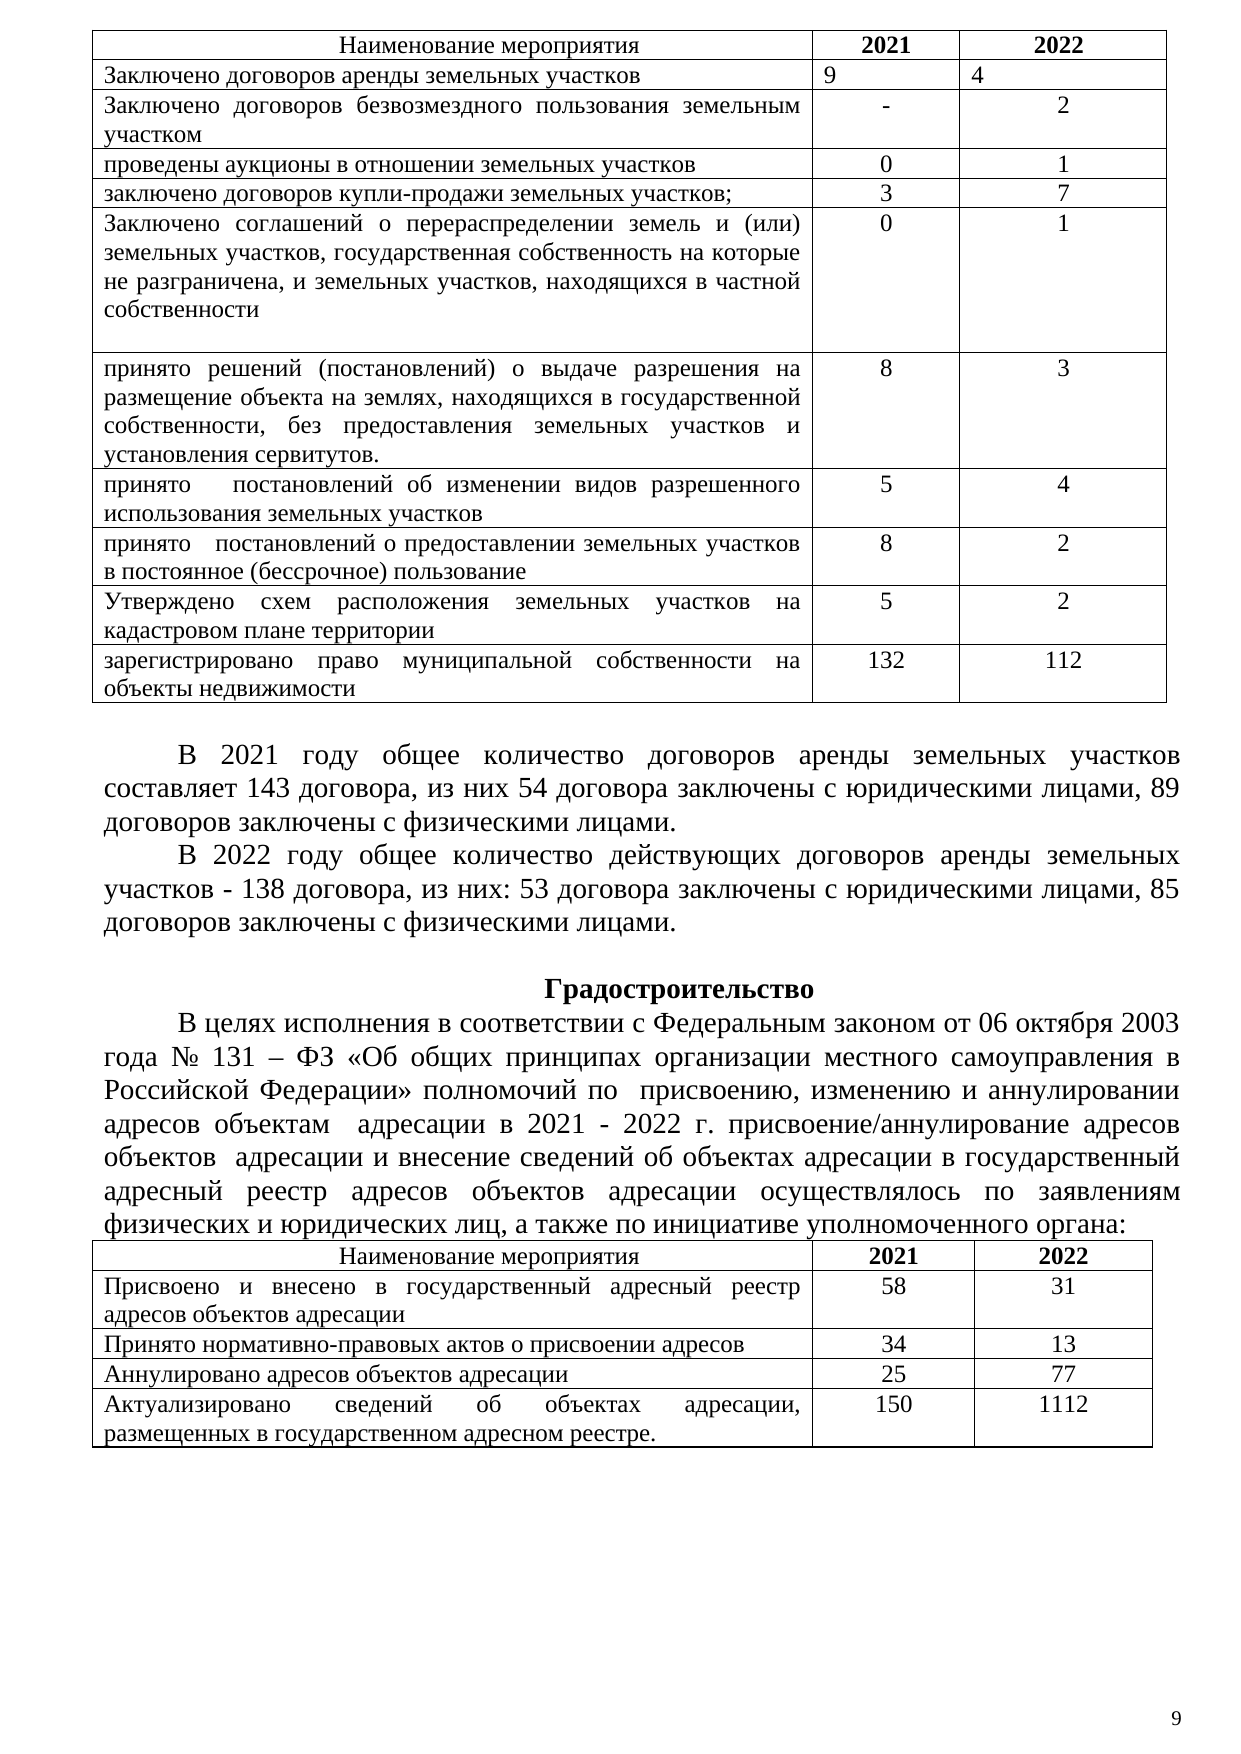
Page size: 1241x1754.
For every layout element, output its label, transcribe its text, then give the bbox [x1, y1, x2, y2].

text В 2022 году общее количество действующих договоров аренды земельных участков - 138 договора, из них: 53 договора заключены с юридическими лицами, 85 договоров заключены с физическими лицами. [103, 837, 1181, 938]
table_header 2022 [960, 31, 1166, 59]
table_cell Заключено договоров аренды земельных участков [93, 60, 812, 89]
table_cell 1112 [975, 1389, 1152, 1446]
table_cell Аннулировано адресов объектов адресации [93, 1359, 812, 1388]
table_cell 112 [960, 645, 1166, 702]
table_cell 8 [813, 528, 959, 585]
table_cell 4 [960, 60, 1166, 89]
table_cell 77 [975, 1359, 1152, 1388]
table_cell 9 [813, 60, 959, 89]
table_cell 3 [960, 353, 1166, 468]
table_cell 5 [813, 586, 959, 644]
table_cell заключено договоров купли-продажи земельных участков; [93, 179, 812, 207]
table_cell 7 [960, 179, 1166, 207]
table_cell 132 [813, 645, 959, 702]
table_cell 3 [813, 179, 959, 207]
table_cell 5 [813, 469, 959, 527]
table_cell 25 [813, 1359, 974, 1388]
table_cell зарегистрировано право муниципальной собственности на объекты недвижимости [93, 645, 812, 702]
table_cell 58 [813, 1271, 974, 1328]
table_cell 1 [960, 208, 1166, 352]
table_header Наименование мероприятия [93, 31, 812, 59]
table_cell 34 [813, 1329, 974, 1358]
table_cell Заключено договоров безвозмездного пользования земельным участком [93, 90, 812, 148]
table_cell 2 [960, 586, 1166, 644]
table_cell 2 [960, 90, 1166, 148]
table_cell принято постановлений об изменении видов разрешенного использования земельных участков [93, 469, 812, 527]
table_header 2021 [813, 31, 959, 59]
table_cell Принято нормативно-правовых актов о присвоении адресов [93, 1329, 812, 1358]
table_cell Заключено соглашений о перераспределении земель и (или) земельных участков, государственная собственность на которые не разграничена, и земельных участков, находящихся в частной собственности [93, 208, 812, 352]
table_cell - [813, 90, 959, 148]
table_cell принято постановлений о предоставлении земельных участков в постоянное (бессрочное) пользование [93, 528, 812, 585]
table_header 2021 [813, 1241, 974, 1270]
table_cell принято решений (постановлений) о выдаче разрешения на размещение объекта на землях, находящихся в государственной собственности, без предоставления земельных участков и установления сервитутов. [93, 353, 812, 468]
text В целях исполнения в соответствии с Федеральным законом от 06 октября 2003 года № 131 – ФЗ «Об общих принципах организации местного самоуправления в Российской Федерации» полномочий по присвоению, изменению и аннулировании адресов объектам адресации в 2021 - 2022 г. присвоение/аннулирование адресов объектов адресации и внесение сведений об объектах адресации в государственный адресный реестр адресов объектов адресации осуществлялось по заявлениям физических и юридических лиц, а также по инициативе уполномоченного органа: [103, 1005, 1181, 1240]
table_header Наименование мероприятия [93, 1241, 812, 1270]
table_cell Утверждено схем расположения земельных участков на кадастровом плане территории [93, 586, 812, 644]
text В 2021 году общее количество договоров аренды земельных участков составляет 143 договора, из них 54 договора заключены с юридическими лицами, 89 договоров заключены с физическими лицами. [103, 737, 1181, 837]
table_cell проведены аукционы в отношении земельных участков [93, 149, 812, 177]
table_cell 1 [960, 149, 1166, 177]
table_cell 0 [813, 208, 959, 352]
table_cell 4 [960, 469, 1166, 527]
table_cell 2 [960, 528, 1166, 585]
text Градостроительство [103, 972, 1181, 1005]
table_cell Актуализировано сведений об объектах адресации, размещенных в государственном адресном реестре. [93, 1389, 812, 1446]
table_header 2022 [975, 1241, 1152, 1270]
table_cell 150 [813, 1389, 974, 1446]
table_cell 0 [813, 149, 959, 177]
table_cell 8 [813, 353, 959, 468]
table_cell 13 [975, 1329, 1152, 1358]
table_cell 31 [975, 1271, 1152, 1328]
table_cell Присвоено и внесено в государственный адресный реестр адресов объектов адресации [93, 1271, 812, 1328]
